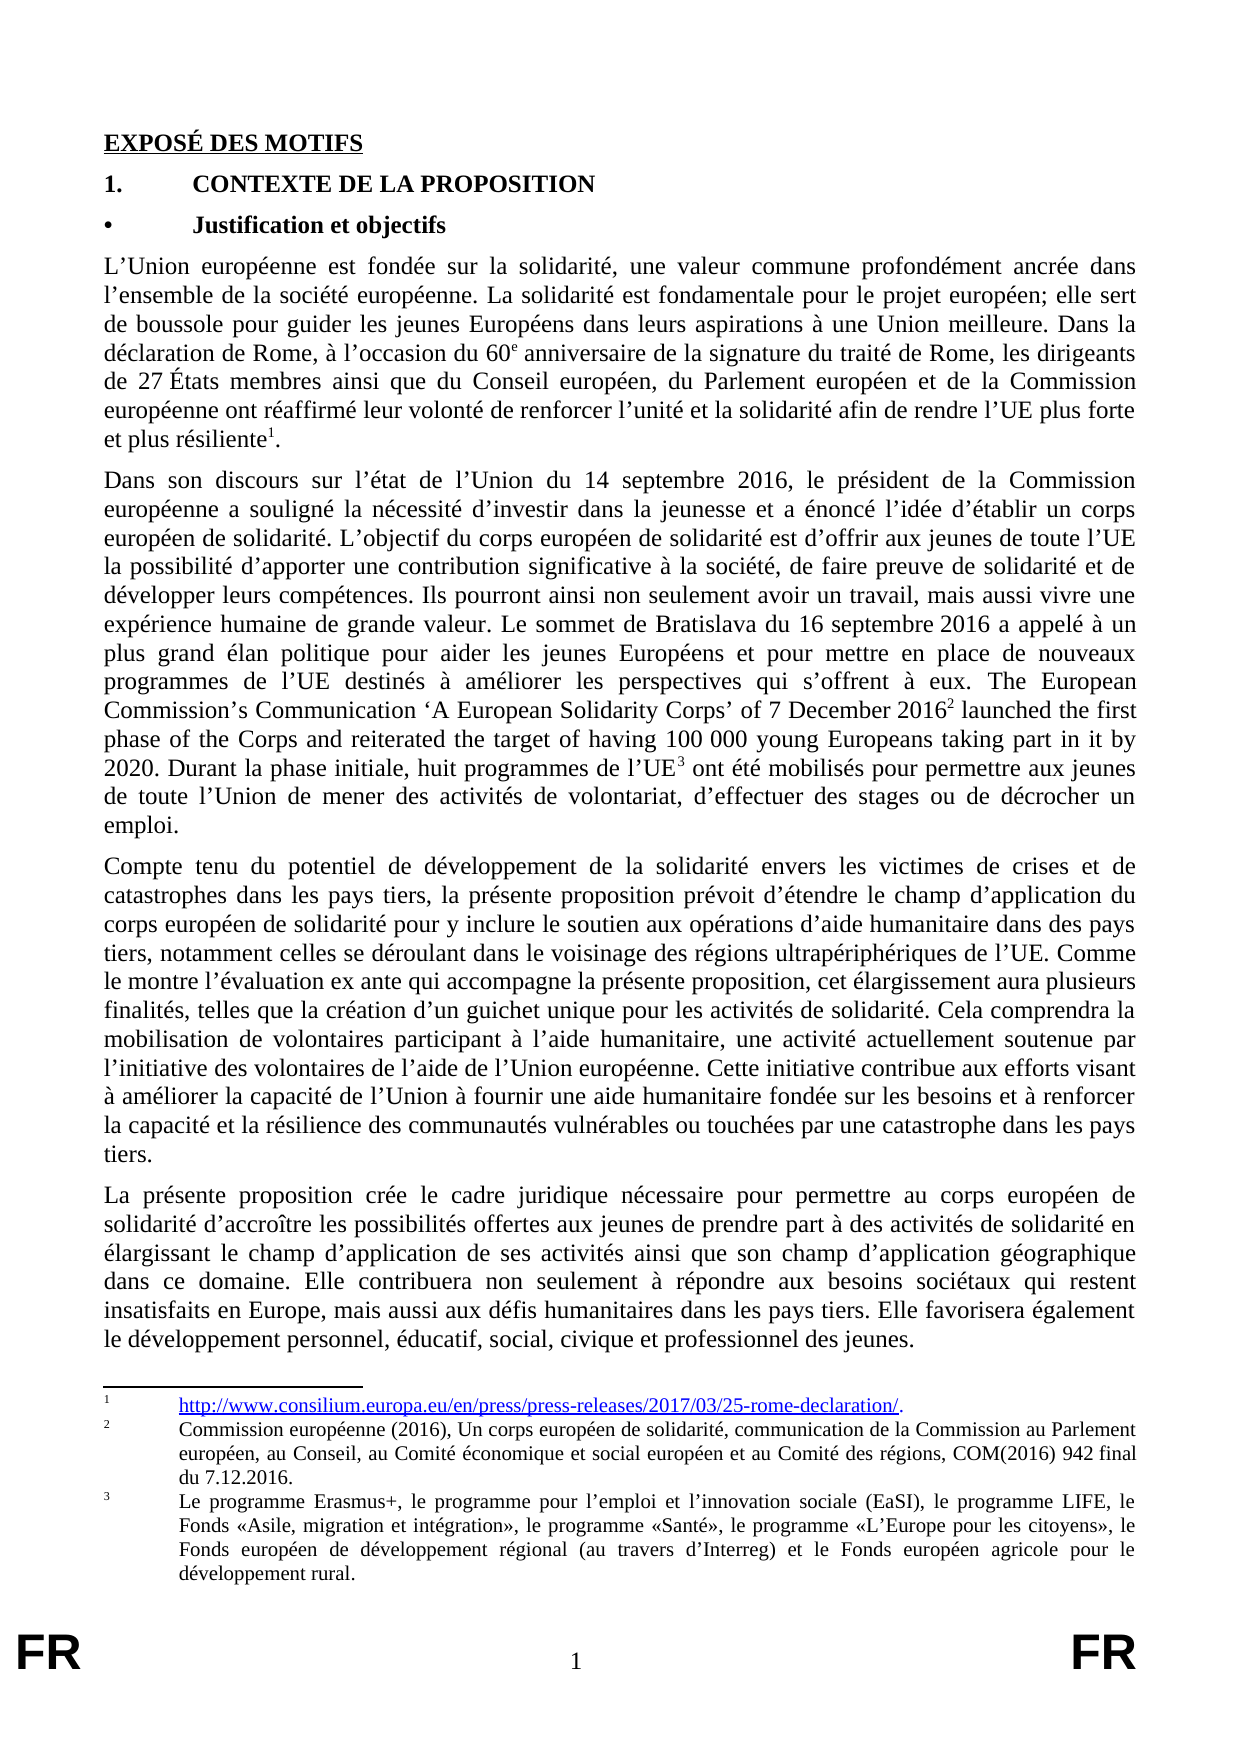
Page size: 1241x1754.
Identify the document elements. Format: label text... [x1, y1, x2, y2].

subtitle • Justification et objectifs [103, 210, 1137, 239]
text L’Union européenne est fondée sur la solidarité, une valeur commune profondément ancrée dans l’ensemble de la société européenne. La solidarité est fondamentale pour le projet européen; elle sert de boussole pour guider les jeunes Européens dans leurs aspirations à une Union meilleure. Dans la déclaration de Rome, à l’occasion du 60e anniversaire de la signature du traité de Rome, les dirigeants de 27 États membres ainsi que du Conseil européen, du Parlement européen et de la Commission européenne ont réaffirmé leur volonté de renforcer l’unité et la solidarité afin de rendre l’UE plus forte et plus résiliente. [103, 251, 1137, 453]
subtitle 1. CONTEXTE DE LA PROPOSITION [103, 169, 1137, 198]
text Dans son discours sur l’état de l’Union du 14 septembre 2016, le président de la Commission européenne a souligné la nécessité d’investir dans la jeunesse et a énoncé l’idée d’établir un corps européen de solidarité. L’objectif du corps européen de solidarité est d’offrir aux jeunes de toute l’UE la possibilité d’apporter une contribution significative à la société, de faire preuve de solidarité et de développer leurs compétences. Ils pourront ainsi non seulement avoir un travail, mais aussi vivre une expérience humaine de grande valeur. Le sommet de Bratislava du 16 septembre 2016 a appelé à un plus grand élan politique pour aider les jeunes Européens et pour mettre en place de nouveaux programmes de l’UE destinés à améliorer les perspectives qui s’offrent à eux. The European Commission’s Communication ‘A European Solidarity Corps’ of 7 December 2016 launched the first phase of the Corps and reiterated the target of having 100 000 young Europeans taking part in it by 2020. Durant la phase initiale, huit programmes de l’UE ont été mobilisés pour permettre aux jeunes de toute l’Union de mener des activités de volontariat, d’effectuer des stages ou de décrocher un emploi. [103, 465, 1137, 839]
text Compte tenu du potentiel de développement de la solidarité envers les victimes de crises et de catastrophes dans les pays tiers, la présente proposition prévoit d’étendre le champ d’application du corps européen de solidarité pour y inclure le soutien aux opérations d’aide humanitaire dans des pays tiers, notamment celles se déroulant dans le voisinage des régions ultrapériphériques de l’UE. Comme le montre l’évaluation ex ante qui accompagne la présente proposition, cet élargissement aura plusieurs finalités, telles que la création d’un guichet unique pour les activités de solidarité. Cela comprendra la mobilisation de volontaires participant à l’aide humanitaire, une activité actuellement soutenue par l’initiative des volontaires de l’aide de l’Union européenne. Cette initiative contribue aux efforts visant à améliorer la capacité de l’Union à fournir une aide humanitaire fondée sur les besoins et à renforcer la capacité et la résilience des communautés vulnérables ou touchées par une catastrophe dans les pays tiers. [103, 851, 1137, 1168]
text EXPOSÉ DES MOTIFS [103, 128, 1137, 156]
text La présente proposition crée le cadre juridique nécessaire pour permettre au corps européen de solidarité d’accroître les possibilités offertes aux jeunes de prendre part à des activités de solidarité en élargissant le champ d’application de ses activités ainsi que son champ d’application géographique dans ce domaine. Elle contribuera non seulement à répondre aux besoins sociétaux qui restent insatisfaits en Europe, mais aussi aux défis humanitaires dans les pays tiers. Elle favorisera également le développement personnel, éducatif, social, civique et professionnel des jeunes. [103, 1180, 1137, 1353]
